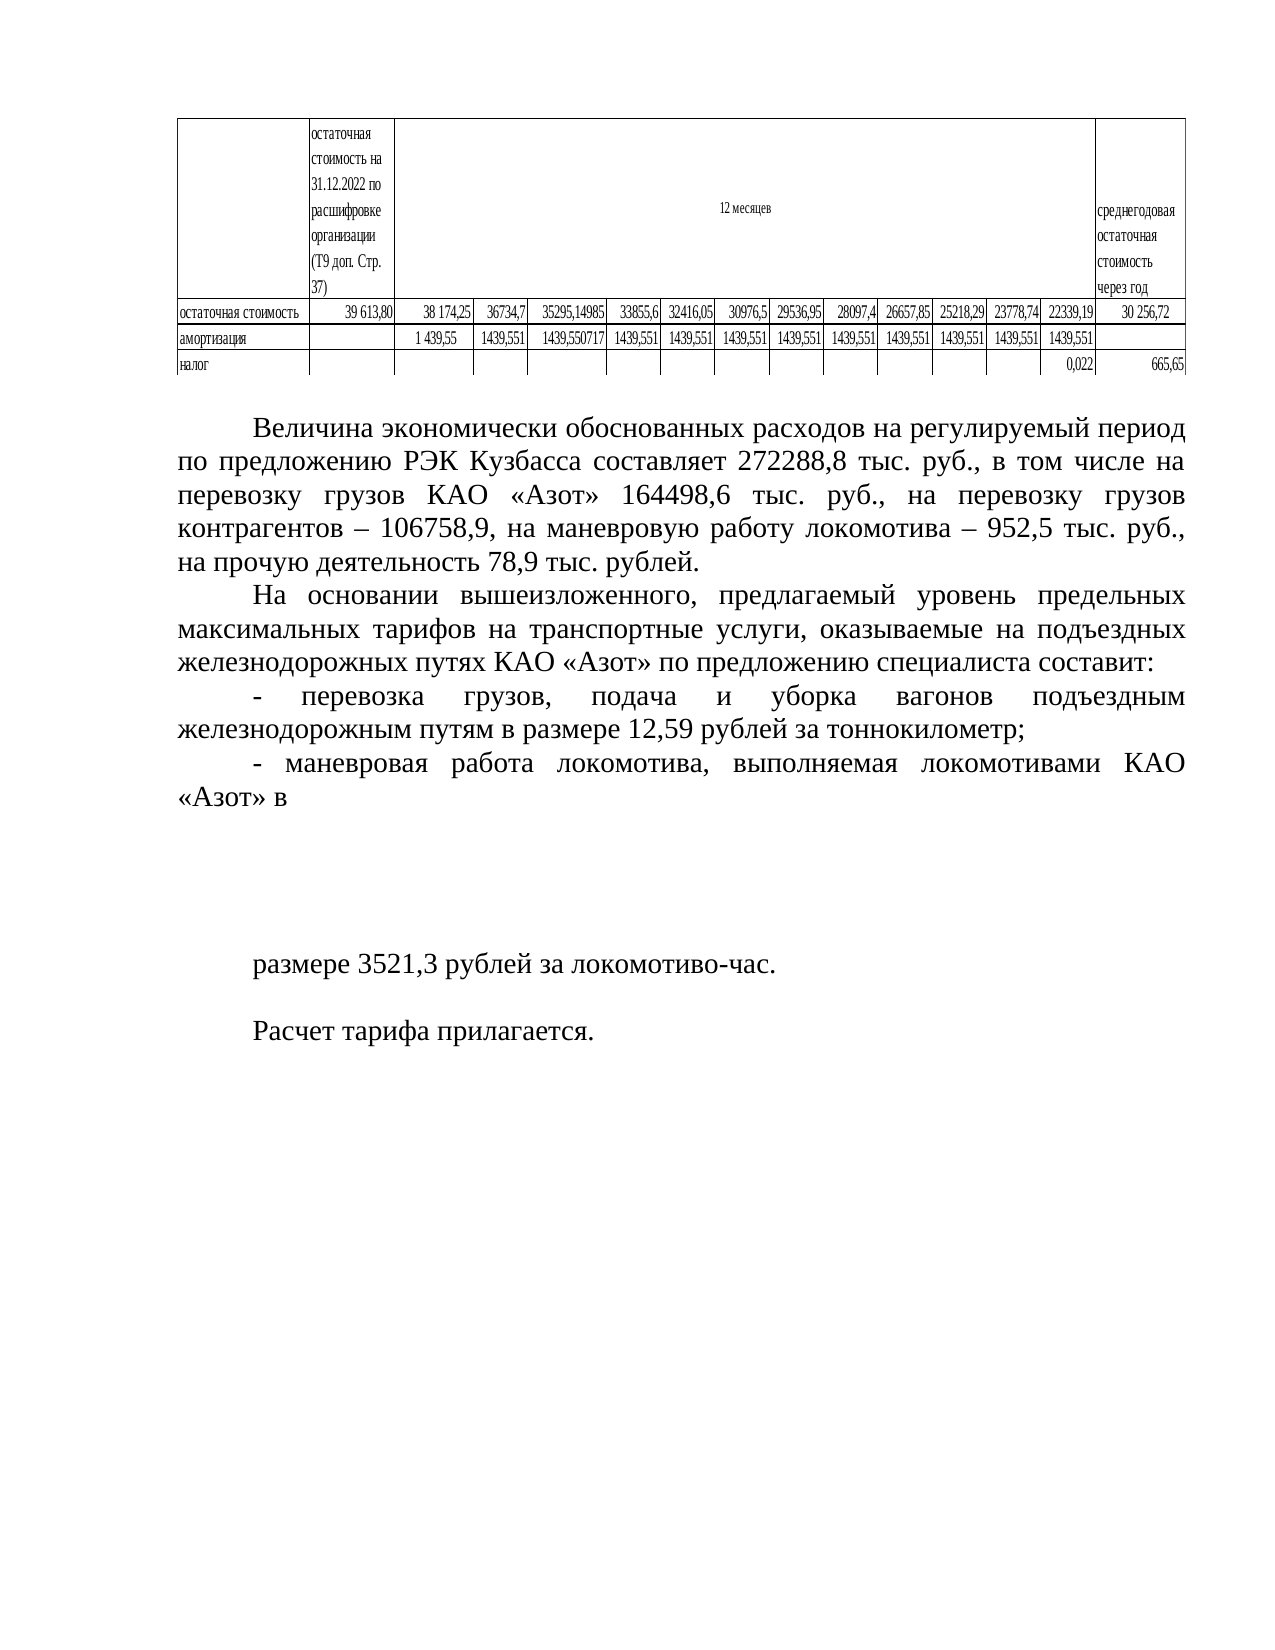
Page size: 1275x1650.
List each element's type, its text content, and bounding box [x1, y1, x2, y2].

text На основании вышеизложенного, предлагаемый уровень предельных максимальных тарифов на транспортные услуги, оказываемые на подъездных железнодорожных путях КАО «Азот» по предложению специалиста составит: [177, 577, 1186, 678]
text - маневровая работа локомотива, выполняемая локомотивами КАО «Азот» в [177, 745, 1186, 812]
text Расчет тарифа прилагается. [177, 1013, 1186, 1047]
text - перевозка грузов, подача и уборка вагонов подъездным железнодорожным путям в размере 12,59 рублей за тоннокилометр; [177, 678, 1186, 745]
text размере 3521,3 рублей за локомотиво-час. [177, 946, 1186, 980]
text Величина экономически обоснованных расходов на регулируемый период по предложению РЭК Кузбасса составляет 272288,8 тыс. руб., в том числе на перевозку грузов КАО «Азот» 164498,6 тыс. руб., на перевозку грузов контрагентов – 106758,9, на маневровую работу локомотива – 952,5 тыс. руб., на прочую деятельность 78,9 тыс. рублей. [177, 410, 1186, 577]
